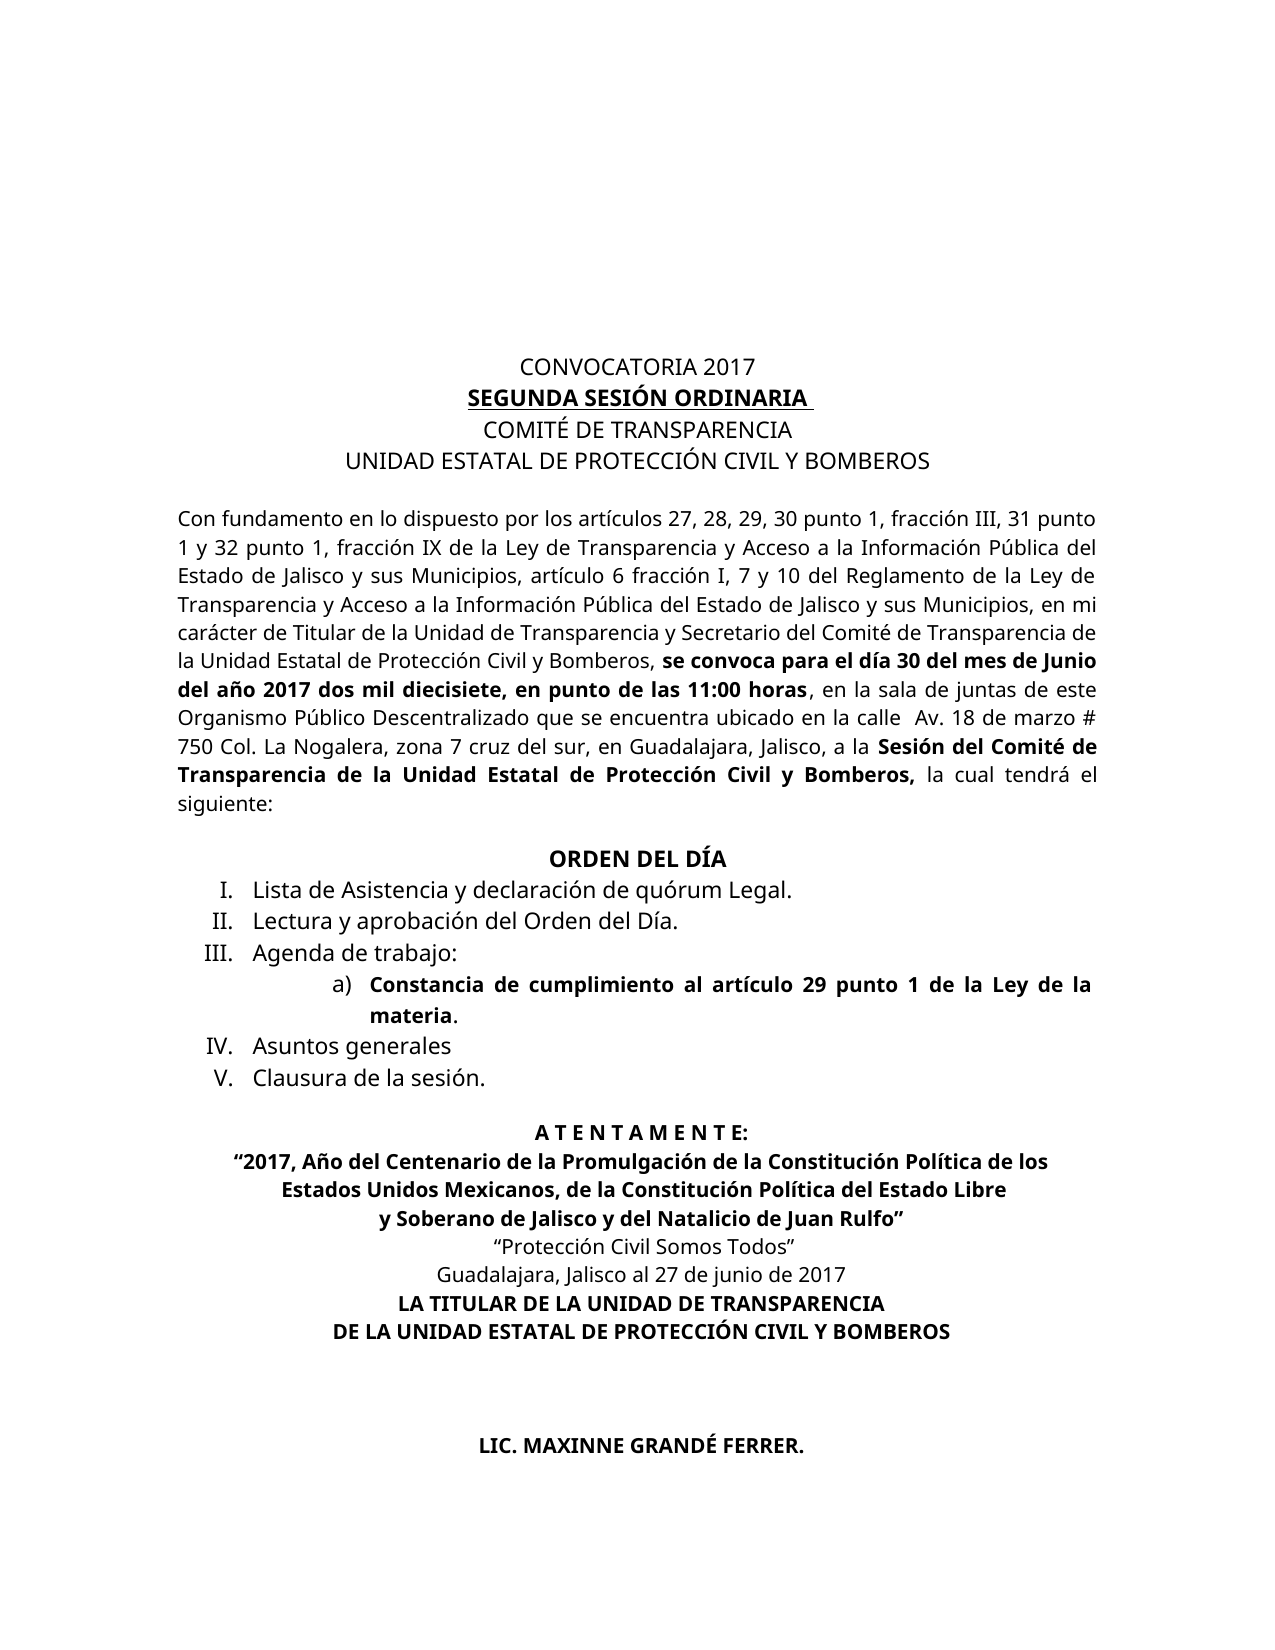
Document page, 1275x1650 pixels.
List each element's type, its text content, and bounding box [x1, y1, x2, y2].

list Clausura de la sesión. [233, 1062, 1093, 1093]
text DE LA UNIDAD ESTATAL DE PROTECCIÓN CIVIL Y BOMBEROS [177, 1317, 1105, 1346]
text SEGUNDA SESIÓN ORDINARIA [177, 382, 1098, 413]
text LA TITULAR DE LA UNIDAD DE TRANSPARENCIA [177, 1289, 1105, 1317]
list Constancia de cumplimiento al artículo 29 punto 1 de la Ley de la materia. [332, 968, 1093, 1030]
text “2017, Año del Centenario de de de los [177, 1147, 1105, 1175]
text COMITÉ DE TRANSPARENCIA [177, 413, 1098, 445]
list Asuntos generales [233, 1030, 1093, 1062]
list Lectura y aprobación del Orden del Día. [233, 905, 1093, 937]
list Agenda de trabajo: [233, 937, 1093, 968]
text Estados Unidos Mexicanos, de del Estado Libre [177, 1175, 1105, 1204]
text Con fundamento en lo dispuesto por los artículos 27, 28, 29, 30 punto 1, fracción III, 31 punto 1 y 32 punto 1, fracción IX de la Ley de Transparencia y Acceso a la Información Pública del Estado de Jalisco y sus Municipios, artículo 6 fracción I, 7 y 10 del Reglamento de la Ley de Transparencia y Acceso a la Información Pública del Estado de Jalisco y sus Municipios, en mi carácter de Titular de la Unidad de Transparencia y Secretario del Comité de Transparencia de la Unidad Estatal de Protección Civil y Bomberos, se convoca para el día 30 del mes de Junio del año 2017 dos mil diecisiete, en punto de las 11:00 horas, en la sala de juntas de este Organismo Público Descentralizado que se encuentra ubicado en la calle Av. 18 de marzo # 750 Col. La Nogalera, zona 7 cruz del sur, en Guadalajara, Jalisco, a la Sesión del Comité de Transparencia de la Unidad Estatal de Protección Civil y Bomberos, la cual tendrá el siguiente: [177, 504, 1098, 817]
list Lista de Asistencia y declaración de quórum Legal. [233, 874, 1093, 905]
text y Soberano de Jalisco y del Natalicio de Juan Rulfo” [177, 1204, 1105, 1232]
text LIC. MAXINNE GRANDÉ FERRER. [177, 1431, 1105, 1459]
text “Protección Civil Somos Todos” [177, 1232, 1105, 1261]
text UNIDAD ESTATAL DE PROTECCIÓN CIVIL Y BOMBEROS [177, 445, 1098, 476]
text CONVOCATORIA 2017 [177, 351, 1098, 382]
text ORDEN DEL DÍA [177, 843, 1098, 874]
text A T E N T A M E N T E: [177, 1118, 1105, 1147]
text Guadalajara, Jalisco al 27 de junio de 2017 [177, 1261, 1105, 1289]
